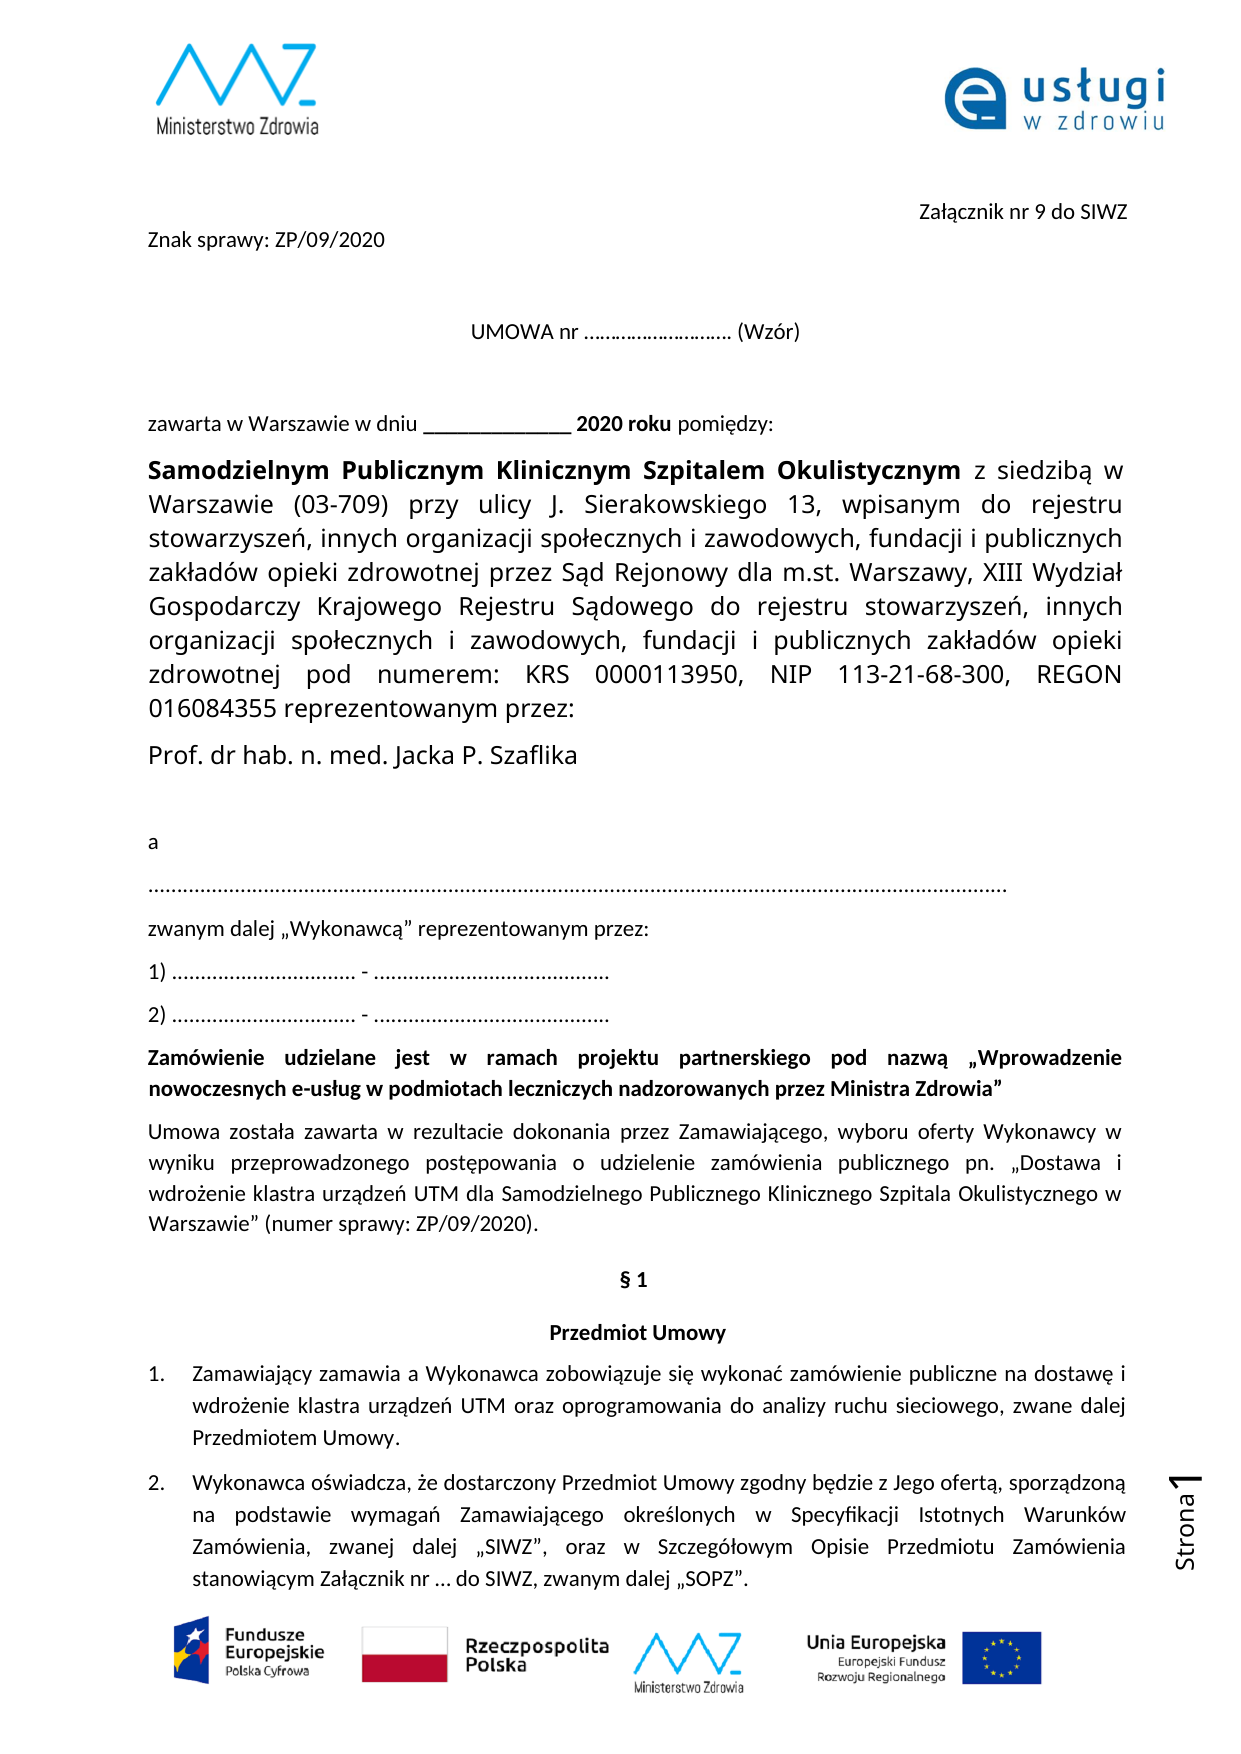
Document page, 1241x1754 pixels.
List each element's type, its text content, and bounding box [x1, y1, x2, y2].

text Znak sprawy: ZP/09/2020 [148, 225, 1124, 253]
text Prof. dr hab. n. med. Jacka P. Szaflika [148, 737, 1124, 771]
text 1) ................................ - ......................................... [148, 957, 1124, 985]
text Zamówienie udzielane jest w ramach projektu partnerskiego pod nazwą „Wprowadzenie nowoczesnych e-usług w podmiotach leczniczych nadzorowanych przez Ministra Zdrowia” [148, 1043, 1124, 1102]
picture [930, 54, 1178, 139]
text 2) ................................ - ......................................... [148, 1000, 1124, 1028]
picture [147, 1598, 1093, 1731]
text Przedmiot Umowy [148, 1318, 1128, 1346]
text UMOWA nr ………………………. (Wzór) [148, 317, 1124, 345]
text a [148, 827, 1124, 855]
text ..................................................................................................................................................... [148, 870, 1124, 898]
text Samodzielnym Publicznym Klinicznym Szpitalem Okulistycznym z siedzibą w Warszawie (03-709) przy ulicy J. Sierakowskiego 13, wpisanym do rejestru stowarzyszeń, innych organizacji społecznych i zawodowych, fundacji i publicznych zakładów opieki zdrowotnej przez Sąd Rejonowy dla m.st. Warszawy, XIII Wydział Gospodarczy Krajowego Rejestru Sądowego do rejestru stowarzyszeń, innych organizacji społecznych i zawodowych, fundacji i publicznych zakładów opieki zdrowotnej pod numerem: KRS 0000113950, NIP 113-21-68-300, REGON 016084355 reprezentowanym przez: [148, 452, 1124, 725]
list Wykonawca oświadcza, że dostarczony Przedmiot Umowy zgodny będzie z Jego ofertą, sporządzoną na podstawie wymagań Zamawiającego określonych w Specyfikacji Istotnych Warunków Zamówienia, zwanej dalej „SIWZ”, oraz w Szczegółowym Opisie Przedmiotu Zamówienia stanowiącym Załącznik nr … do SIWZ, zwanym dalej „SOPZ”. [148, 1468, 1128, 1592]
text Umowa została zawarta w rezultacie dokonania przez Zamawiającego, wyboru oferty Wykonawcy w wyniku przeprowadzonego postępowania o udzielenie zamówienia publicznego pn. „Dostawa i wdrożenie klastra urządzeń UTM dla Samodzielnego Publicznego Klinicznego Szpitala Okulistycznego w Warszawie” (numer sprawy: ZP/09/2020). [148, 1117, 1124, 1237]
text Załącznik nr 9 do SIWZ [148, 197, 1128, 225]
text zwanym dalej „Wykonawcą” reprezentowanym przez: [148, 914, 1124, 942]
text zawarta w Warszawie w dniu _____________ 2020 roku pomiędzy: [148, 409, 1124, 437]
picture [147, 29, 395, 147]
list Zamawiający zamawia a Wykonawca zobowiązuje się wykonać zamówienie publiczne na dostawę i wdrożenie klastra urządzeń UTM oraz oprogramowania do analizy ruchu sieciowego, zwane dalej Przedmiotem Umowy. [148, 1359, 1128, 1451]
